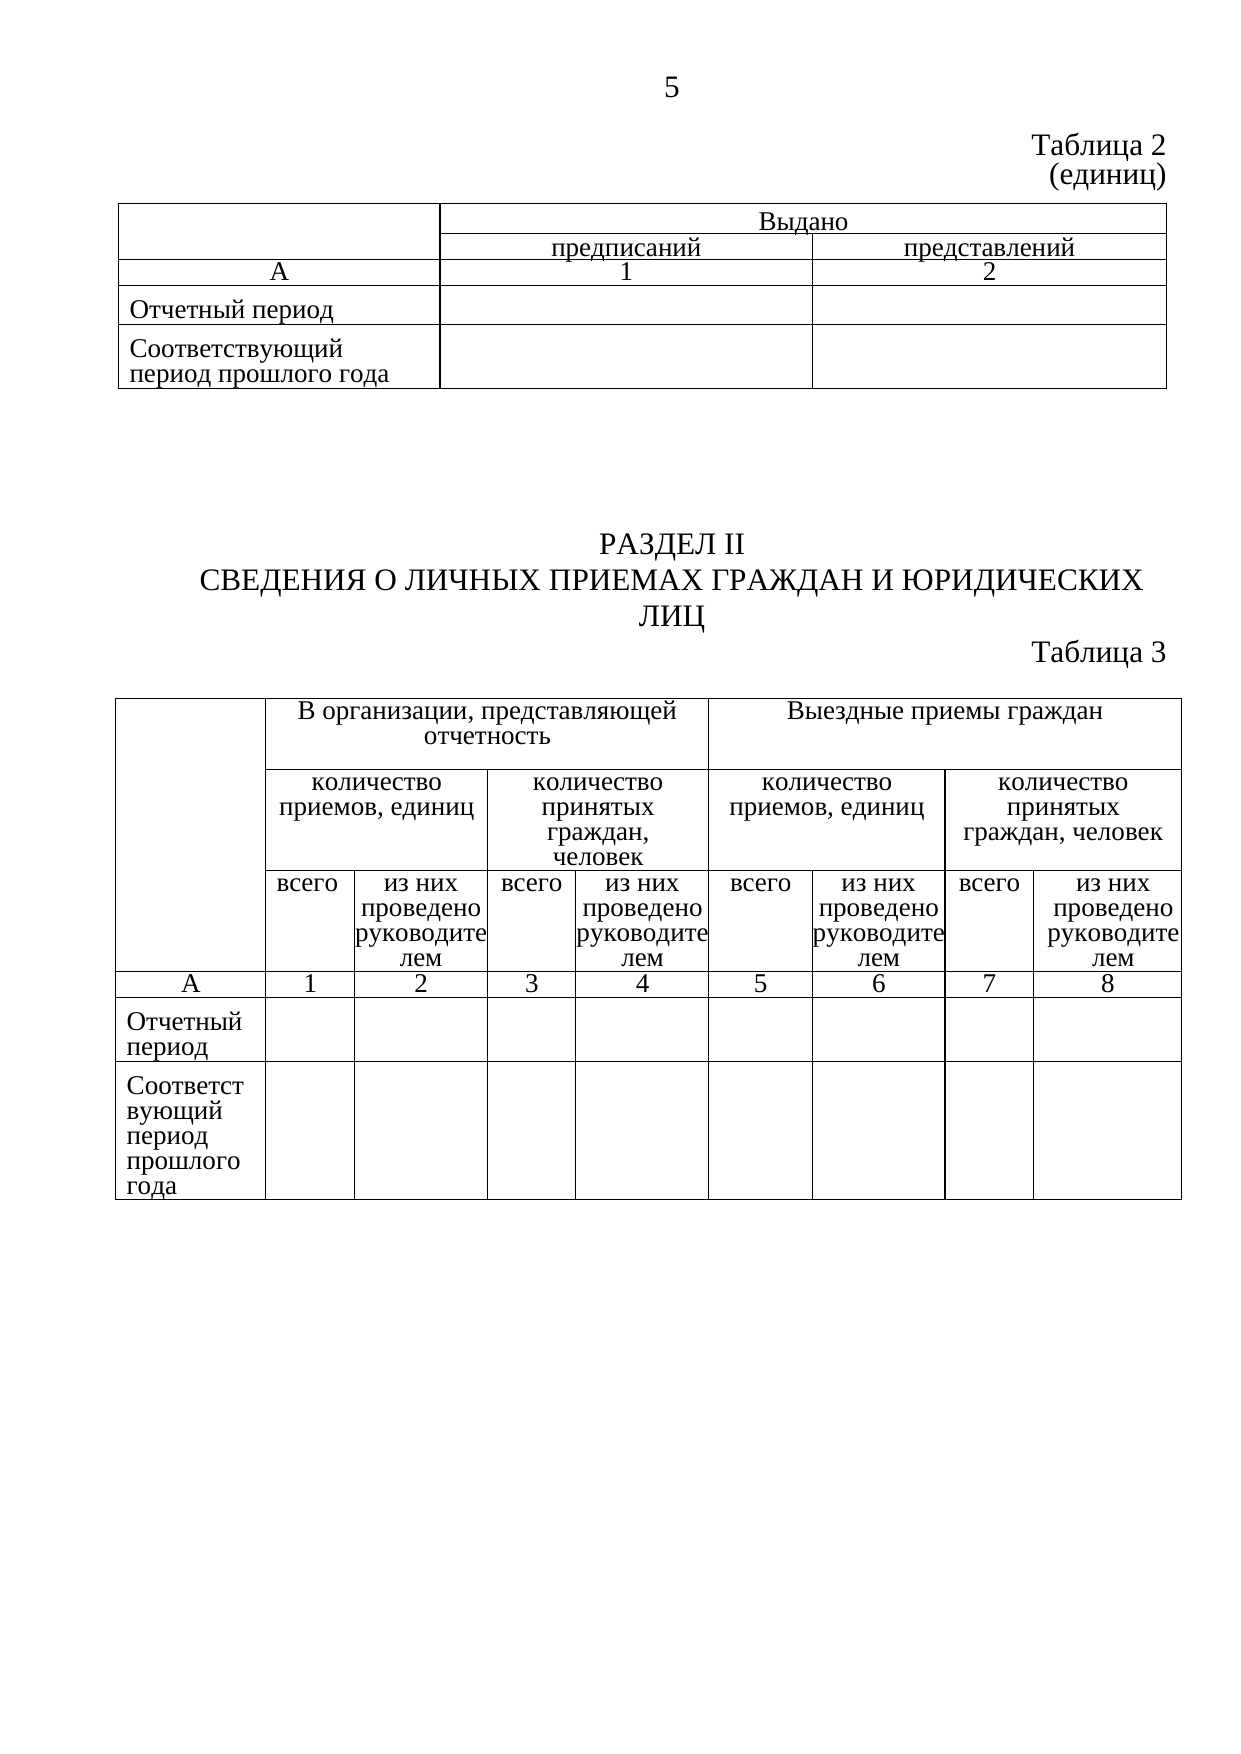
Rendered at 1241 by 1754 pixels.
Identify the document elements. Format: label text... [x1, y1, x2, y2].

table_cell 1 [266, 972, 354, 997]
table_header Выдано [441, 204, 1166, 233]
table_header [116, 699, 265, 971]
table_header Выездные приемы граждан [709, 699, 1181, 769]
table_cell Соответствующий период прошлого года [116, 1062, 265, 1199]
table_cell 6 [813, 972, 944, 997]
table_cell [709, 998, 812, 1061]
table_cell [488, 1062, 575, 1199]
table_cell Соответствующий период прошлого года [119, 325, 439, 387]
table_cell представлений [813, 234, 1166, 259]
table_cell 2 [813, 260, 1166, 285]
table_cell [576, 1062, 708, 1199]
table_cell А [119, 260, 439, 285]
table_cell 8 [1034, 972, 1181, 997]
table_cell всего [709, 871, 812, 971]
table_cell [1034, 998, 1181, 1061]
table_cell Отчетный период [119, 286, 439, 324]
table_cell количество приемов, единиц [709, 770, 944, 870]
table_cell [488, 998, 575, 1061]
table_cell количество принятых граждан, человек [946, 770, 1181, 870]
table_cell [1034, 1062, 1181, 1199]
table_cell 5 [709, 972, 812, 997]
table_cell всего [946, 871, 1033, 971]
text Таблица 2 [177, 132, 1166, 161]
table_cell А [116, 972, 265, 997]
table_cell 3 [488, 972, 575, 997]
table_cell [813, 325, 1166, 387]
table_cell из них проведено руководителем [355, 871, 487, 971]
table_cell всего [266, 871, 354, 971]
table_cell [813, 1062, 944, 1199]
table_cell 1 [441, 260, 812, 285]
table_cell [813, 286, 1166, 324]
table_cell [946, 998, 1033, 1061]
table_cell 7 [946, 972, 1033, 997]
table_cell [266, 1062, 354, 1199]
table_cell 2 [355, 972, 487, 997]
table_cell всего [488, 871, 575, 971]
table_cell из них проведено руководителем [1034, 871, 1181, 971]
table_cell [441, 325, 812, 387]
table_cell [576, 998, 708, 1061]
text Таблица 3 [177, 633, 1166, 669]
table_cell 4 [576, 972, 708, 997]
table_cell [709, 1062, 812, 1199]
table_cell [355, 998, 487, 1061]
table_cell [946, 1062, 1033, 1199]
table_cell количество приемов, единиц [266, 770, 487, 870]
table_cell количество принятых граждан, человек [488, 770, 708, 870]
table_cell предписаний [441, 234, 812, 259]
text РАЗДЕЛ II СВЕДЕНИЯ О ЛИЧНЫХ ПРИЕМАХ ГРАЖДАН И ЮРИДИЧЕСКИХ ЛИЦ [177, 525, 1166, 633]
table_cell [441, 286, 812, 324]
table_cell из них проведено руководителем [813, 871, 944, 971]
table_cell [355, 1062, 487, 1199]
table_cell [813, 998, 944, 1061]
table_header [119, 204, 439, 259]
table_cell Отчетный период [116, 998, 265, 1061]
table_header В организации, представляющей отчетность [266, 699, 708, 769]
text (единиц) [177, 161, 1166, 191]
table_cell из них проведено руководителем [576, 871, 708, 971]
table_cell [266, 998, 354, 1061]
